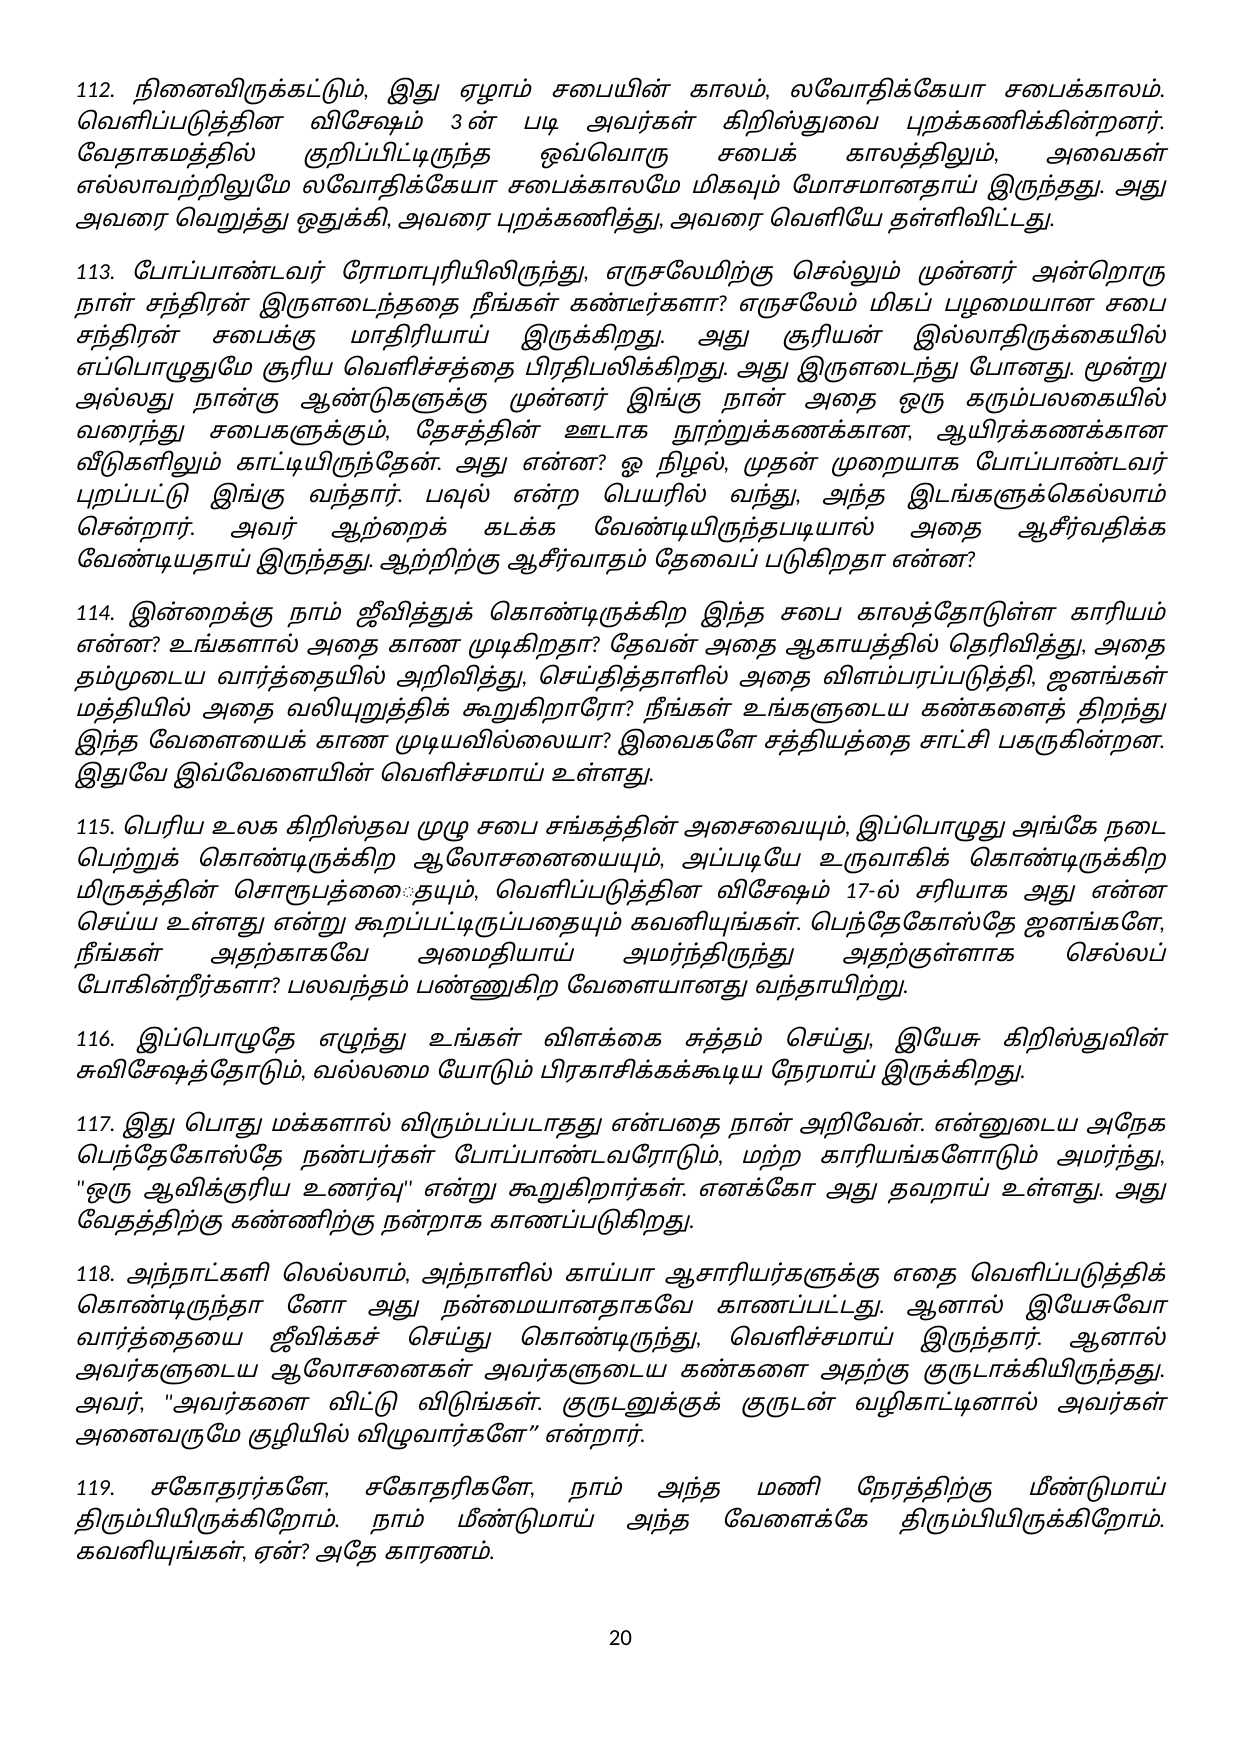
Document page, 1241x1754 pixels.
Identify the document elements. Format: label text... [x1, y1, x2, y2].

text 115. பெரிய உலக கிறிஸ்தவ முழு சபை சங்கத்தின் அசைவையும், இப்பொழுது அங்கே நடை பெற்றுக் கொண்டிருக்கிற ஆலோசனையையும், அப்படியே உருவாகிக் கொண்டிருக்கிற மிருகத்தின் சொரூபத்ைைதயும், வெளிப்படுத்தின விசேஷம் 17-ல் சரியாக அது என்ன செய்ய உள்ளது என்று கூறப்பட்டிருப்பதையும் கவனியுங்கள். பெந்தேகோஸ்தே ஜனங்களே, நீங்கள் அதற்காகவே அமைதியாய் அமர்ந்திருந்து அதற்குள்ளாக செல்லப் போகின்றீர்களா? பலவந்தம் பண்ணுகிற வேளையானது வந்தாயிற்று. [75, 812, 1165, 999]
text 114. இன்றைக்கு நாம் ஜீவித்துக் கொண்டிருக்கிற இந்த சபை காலத்தோடுள்ள காரியம் என்ன? உங்களால் அதை காண முடிகிறதா? தேவன் அதை ஆகாயத்தில் தெரிவித்து, அதை தம்முடைய வார்த்தையில் அறிவித்து, செய்தித்தாளில் அதை விளம்பரப்படுத்தி, ஜனங்கள் மத்தியில் அதை வலியுறுத்திக் கூறுகிறாரோ? நீங்கள் உங்களுடைய கண்களைத் திறந்து இந்த வேளையைக் காண முடியவில்லையா? இவைகளே சத்தியத்தை சாட்சி பகருகின்றன. இதுவே இவ்வேளையின் வெளிச்சமாய் உள்ளது. [75, 598, 1165, 787]
text 112. நினைவிருக்கட்டும், இது ஏழாம் சபையின் காலம், லவோதிக்கேயா சபைக்காலம். வெளிப்படுத்தின விசேஷம் 3ன் படி அவர்கள் கிறிஸ்துவை புறக்கணிக்கின்றனர். வேதாகமத்தில் குறிப்பிட்டிருந்த ஒவ்வொரு சபைக் காலத்திலும், அவைகள் எல்லாவற்றிலுமே லவோதிக்கேயா சபைக்காலமே மிகவும் மோசமானதாய் இருந்தது. அது அவரை வெறுத்து ஒதுக்கி, அவரை புறக்கணித்து, அவரை வெளியே தள்ளிவிட்டது. [75, 75, 1165, 232]
text 119. சகோதரர்களே, சகோதரிகளே, நாம் அந்த மணி நேரத்திற்கு மீண்டுமாய் திரும்பியிருக்கிறோம். நாம் மீண்டுமாய் அந்த வேளைக்கே திரும்பியிருக்கிறோம். கவனியுங்கள், ஏன்? அதே காரணம். [75, 1473, 1165, 1565]
text 116. இப்பொழுதே எழுந்து உங்கள் விளக்கை சுத்தம் செய்து, இயேசு கிறிஸ்துவின் சுவிசேஷத்தோடும், வல்லமை யோடும் பிரகாசிக்கக்கூடிய நேரமாய் இருக்கிறது. [75, 1024, 1165, 1084]
text 113. போப்பாண்டவர் ரோமாபுரியிலிருந்து, எருசலேமிற்கு செல்லும் முன்னர் அன்றொரு நாள் சந்திரன் இருளடைந்ததை நீங்கள் கண்டீர்களா? எருசலேம் மிகப் பழமையான சபை சந்திரன் சபைக்கு மாதிரியாய் இருக்கிறது. அது சூரியன் இல்லாதிருக்கையில் எப்பொழுதுமே சூரிய வெளிச்சத்தை பிரதிபலிக்கிறது. அது இருளடைந்து போனது. மூன்று அல்லது நான்கு ஆண்டுகளுக்கு முன்னர் இங்கு நான் அதை ஒரு கரும்பலகையில் வரைந்து சபைகளுக்கும், தேசத்தின் ஊடாக நூற்றுக்கணக்கான, ஆயிரக்கணக்கான வீடுகளிலும் காட்டியிருந்தேன். அது என்ன? ஓ நிழல், முதன் முறையாக போப்பாண்டவர் புறப்பட்டு இங்கு வந்தார். பவுல் என்ற பெயரில் வந்து, அந்த இடங்களுக்கெல்லாம் சென்றார். அவர் ஆற்றைக் கடக்க வேண்டியிருந்தபடியால் அதை ஆசீர்வதிக்க வேண்டியதாய் இருந்தது. ஆற்றிற்கு ஆசீர்வாதம் தேவைப் படுகிறதா என்ன? [75, 257, 1165, 573]
text 118. அந்நாட்களி லெல்லாம், அந்நாளில் காய்பா ஆசாரியர்களுக்கு எதை வெளிப்படுத்திக் கொண்டிருந்தா னோ அது நன்மையானதாகவே காணப்பட்டது. ஆனால் இயேசுவோ வார்த்தையை ஜீவிக்கச் செய்து கொண்டிருந்து, வெளிச்சமாய் இருந்தார். ஆனால் அவர்களுடைய ஆலோசனைகள் அவர்களுடைய கண்களை அதற்கு குருடாக்கியிருந்தது. அவர், "அவர்களை விட்டு விடுங்கள். குருடனுக்குக் குருடன் வழிகாட்டினால் அவர்கள் அனைவருமே குழியில் விழுவார்களே” என்றார். [75, 1259, 1165, 1448]
text 117. இது பொது மக்களால் விரும்பப்படாதது என்பதை நான் அறிவேன். என்னுடைய அநேக பெந்தேகோஸ்தே நண்பர்கள் போப்பாண்டவரோடும், மற்ற காரியங்களோடும் அமர்ந்து, "ஒரு ஆவிக்குரிய உணர்வு'' என்று கூறுகிறார்கள். எனக்கோ அது தவறாய் உள்ளது. அது வேதத்திற்கு கண்ணிற்கு நன்றாக காணப்படுகிறது. [75, 1109, 1165, 1234]
